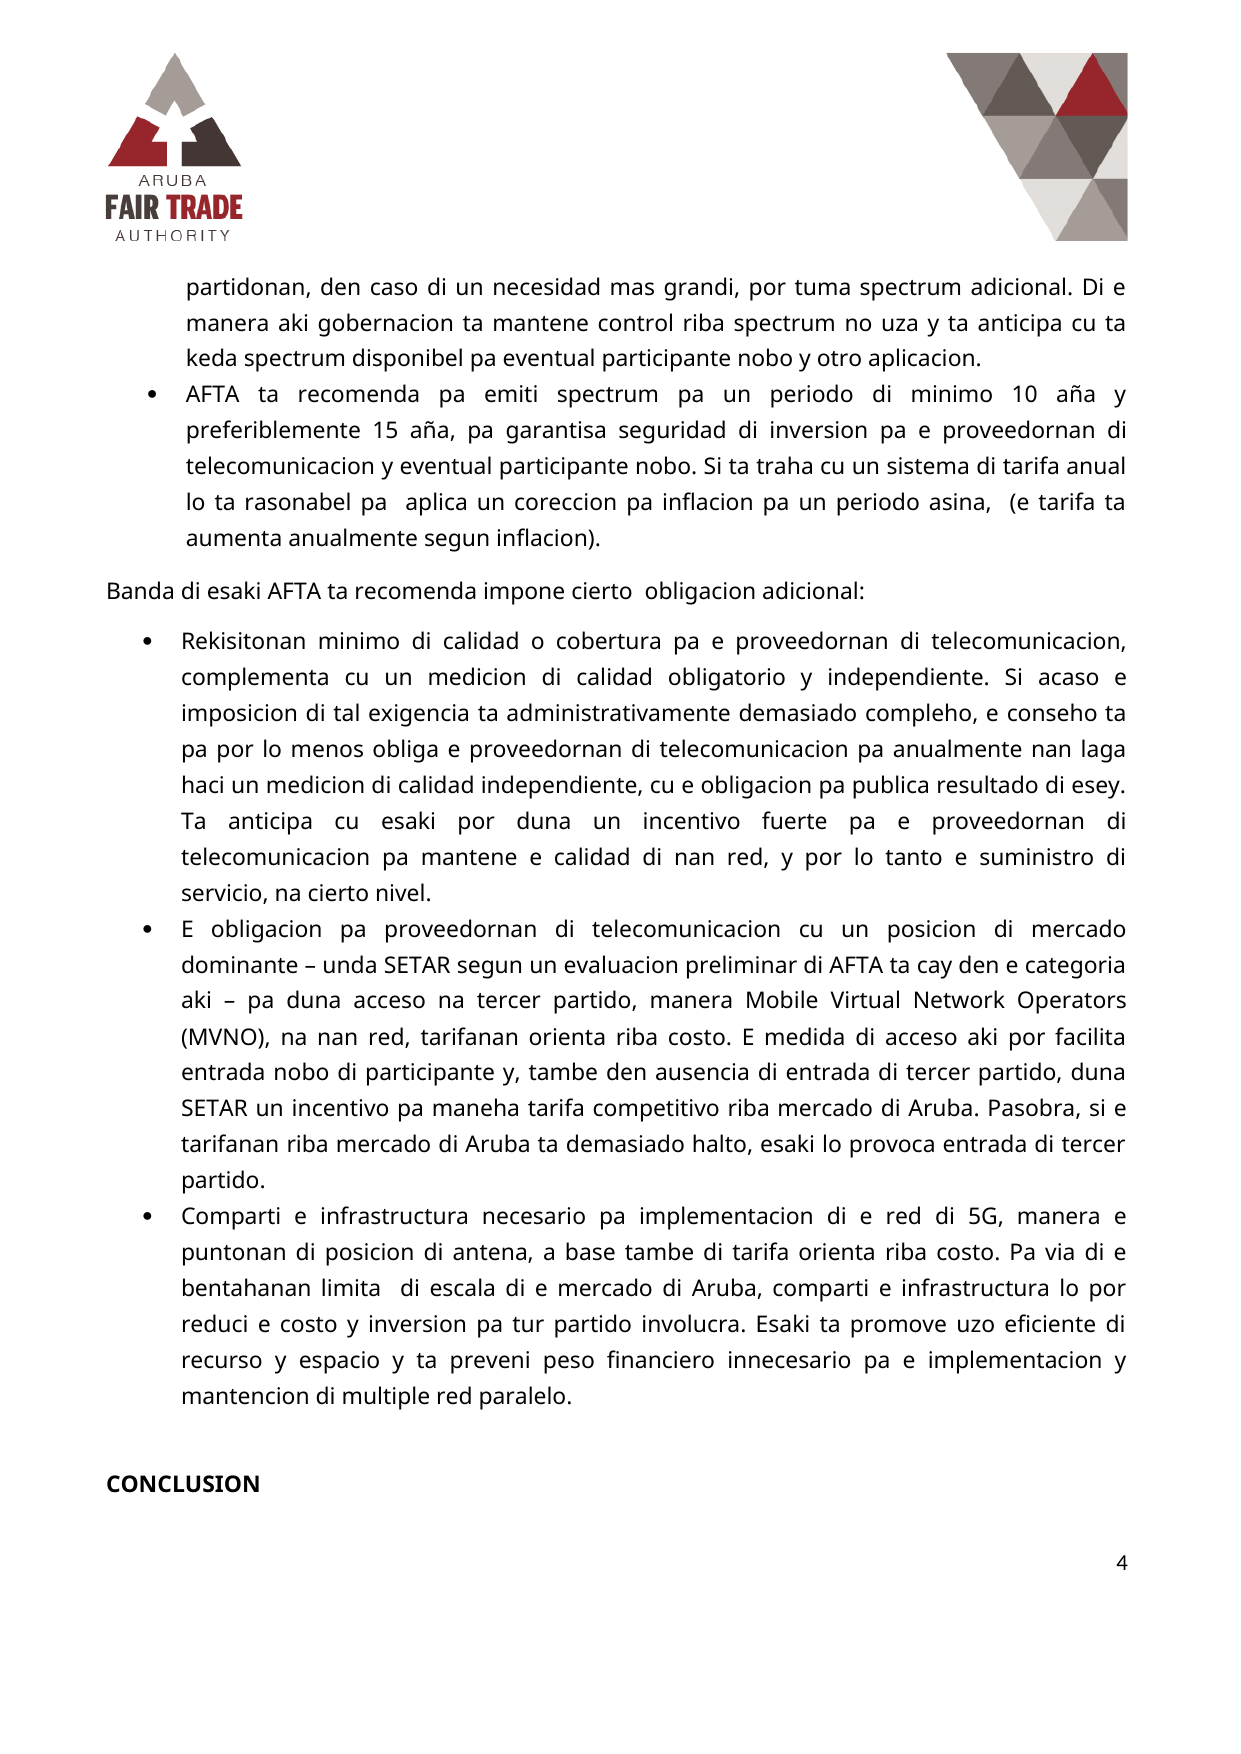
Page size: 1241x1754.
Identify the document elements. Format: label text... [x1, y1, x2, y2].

text CONCLUSION [106, 1468, 1128, 1499]
list Comparti e infrastructura necesario pa implementacion di e red di 5G, manera e puntonan di posicion di antena, a base tambe di tarifa orienta riba costo. Pa via di e bentahanan limita di escala di e mercado di Aruba, comparti e infrastructura lo por reduci e costo y inversion pa tur partido involucra. Esaki ta promove uzo eficiente di recurso y espacio y ta preveni peso financiero innecesario pa e implementacion y mantencion di multiple red paralelo. [143, 1200, 1128, 1411]
picture [105, 28, 1128, 271]
list AFTA ta recomenda pa emiti spectrum pa un periodo di minimo 10 aña y preferiblemente 15 aña, pa garantisa seguridad di inversion pa e proveedornan di telecomunicacion y eventual participante nobo. Si ta traha cu un sistema di tarifa anual lo ta rasonabel pa aplica un coreccion pa inflacion pa un periodo asina, (e tarifa ta aumenta anualmente segun inflacion). [148, 378, 1128, 553]
list Rekisitonan minimo di calidad o cobertura pa e proveedornan di telecomunicacion, complementa cu un medicion di calidad obligatorio y independiente. Si acaso e imposicion di tal exigencia ta administrativamente demasiado compleho, e conseho ta pa por lo menos obliga e proveedornan di telecomunicacion pa anualmente nan laga haci un medicion di calidad independiente, cu e obligacion pa publica resultado di esey. Ta anticipa cu esaki por duna un incentivo fuerte pa e proveedornan di telecomunicacion pa mantene e calidad di nan red, y por lo tanto e suministro di servicio, na cierto nivel. [143, 625, 1128, 908]
list E obligacion pa proveedornan di telecomunicacion cu un posicion di mercado dominante – unda SETAR segun un evaluacion preliminar di AFTA ta cay den e categoria aki – pa duna acceso na tercer partido, manera Mobile Virtual Network Operators (MVNO), na nan red, tarifanan orienta riba costo. E medida di acceso aki por facilita entrada nobo di participante y, tambe den ausencia di entrada di tercer partido, duna SETAR un incentivo pa maneha tarifa competitivo riba mercado di Aruba. Pasobra, si e tarifanan riba mercado di Aruba ta demasiado halto, esaki lo provoca entrada di tercer partido. [143, 913, 1128, 1195]
text Banda di esaki AFTA ta recomenda impone cierto obligacion adicional: [106, 575, 1128, 606]
